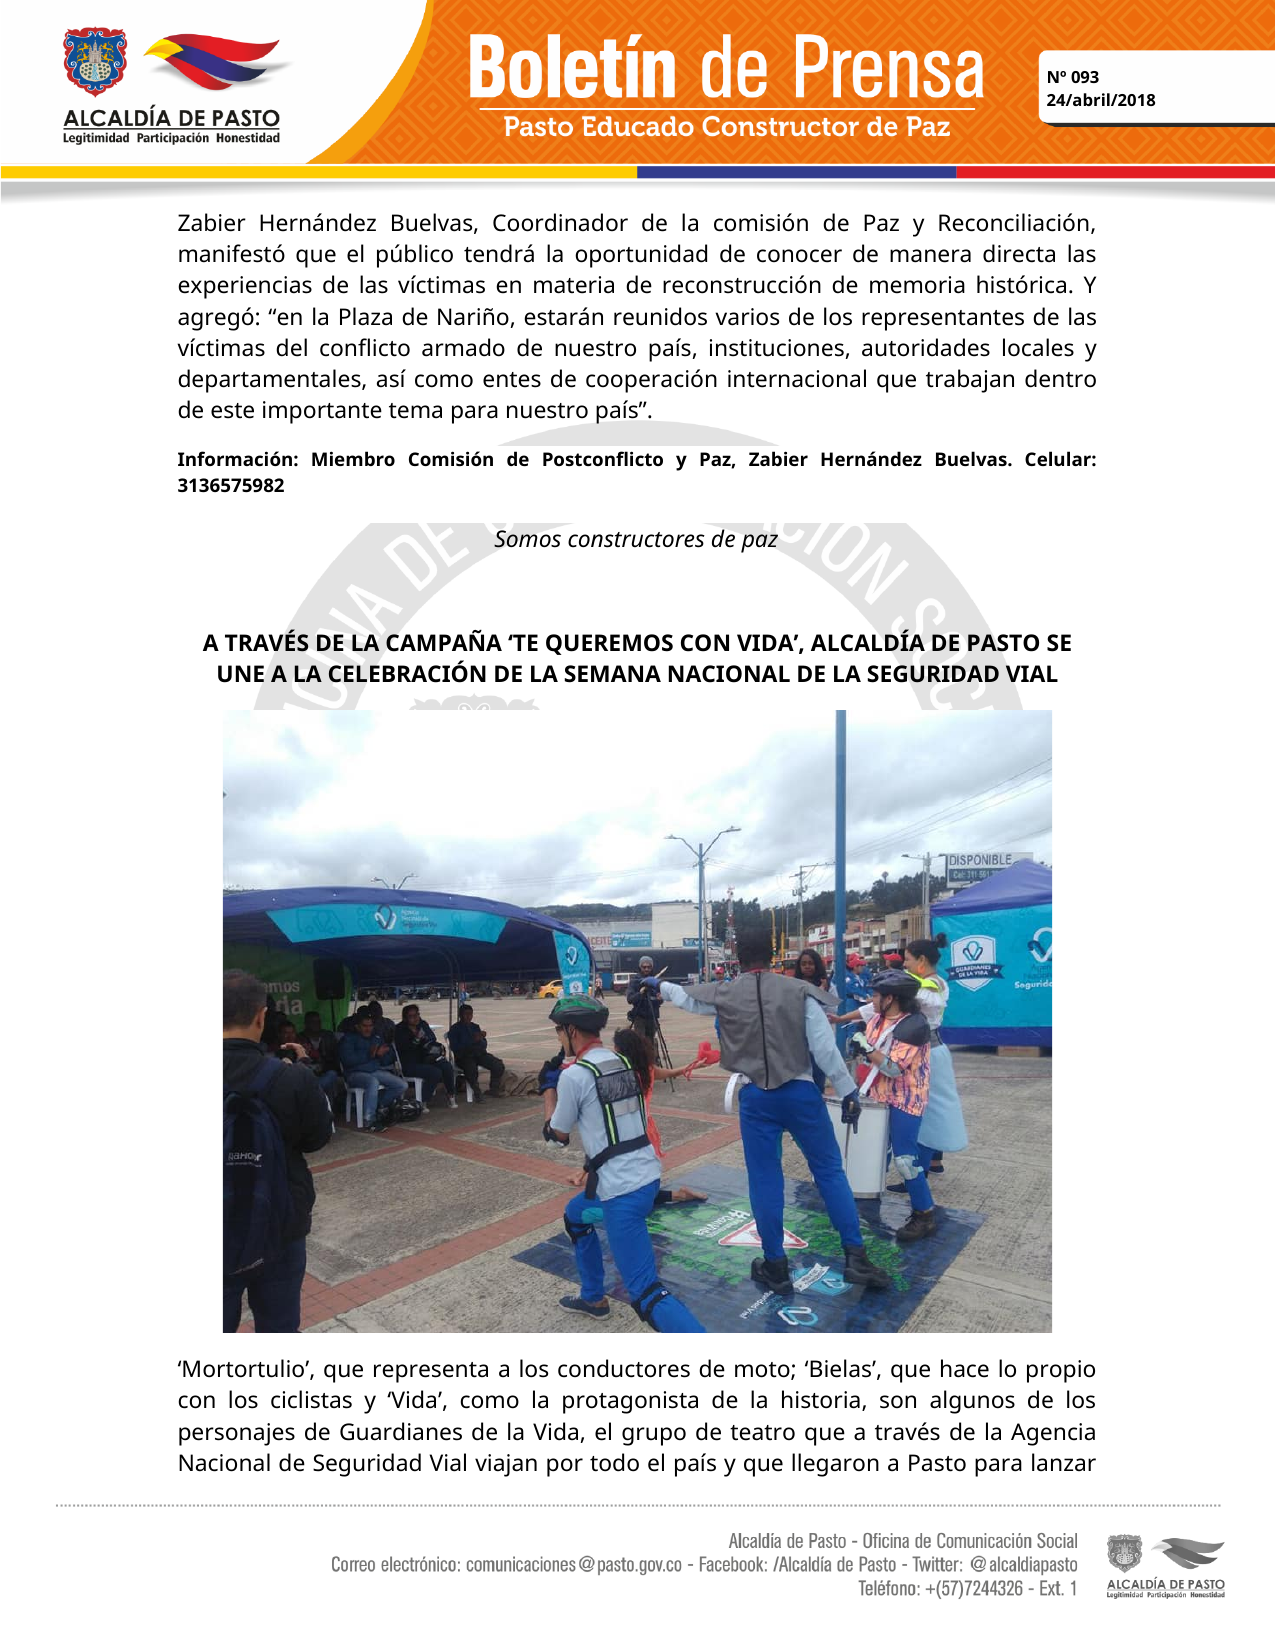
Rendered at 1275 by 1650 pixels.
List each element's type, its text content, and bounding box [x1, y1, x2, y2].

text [177, 1353, 1098, 1478]
text Información: Miembro Comisión de Postconflicto y Paz, Zabier Hernández Buelvas. Celular: 3136575982 [177, 446, 1098, 497]
text Zabier Hernández Buelvas, Coordinador de la comisión de Paz y Reconciliación, manifestó que el público tendrá la oportunidad de conocer de manera directa las experiencias de las víctimas en materia de reconstrucción de memoria histórica. Y agregó: “en la Plaza de Nariño, estarán reunidos varios de los representantes de las víctimas del conflicto armado de nuestro país, instituciones, autoridades locales y departamentales, así como entes de cooperación internacional que trabajan dentro de este importante tema para nuestro país”. [177, 207, 1098, 426]
picture [0, 0, 1275, 1645]
text A TRAVÉS DE LA CAMPAÑA ‘TE QUEREMOS CON VIDA’, ALCALDÍA DE PASTO SE UNE A LA CELEBRACIÓN DE LA SEMANA NACIONAL DE LA SEGURIDAD VIAL [177, 627, 1098, 689]
text Somos constructores de paz [177, 523, 1098, 554]
